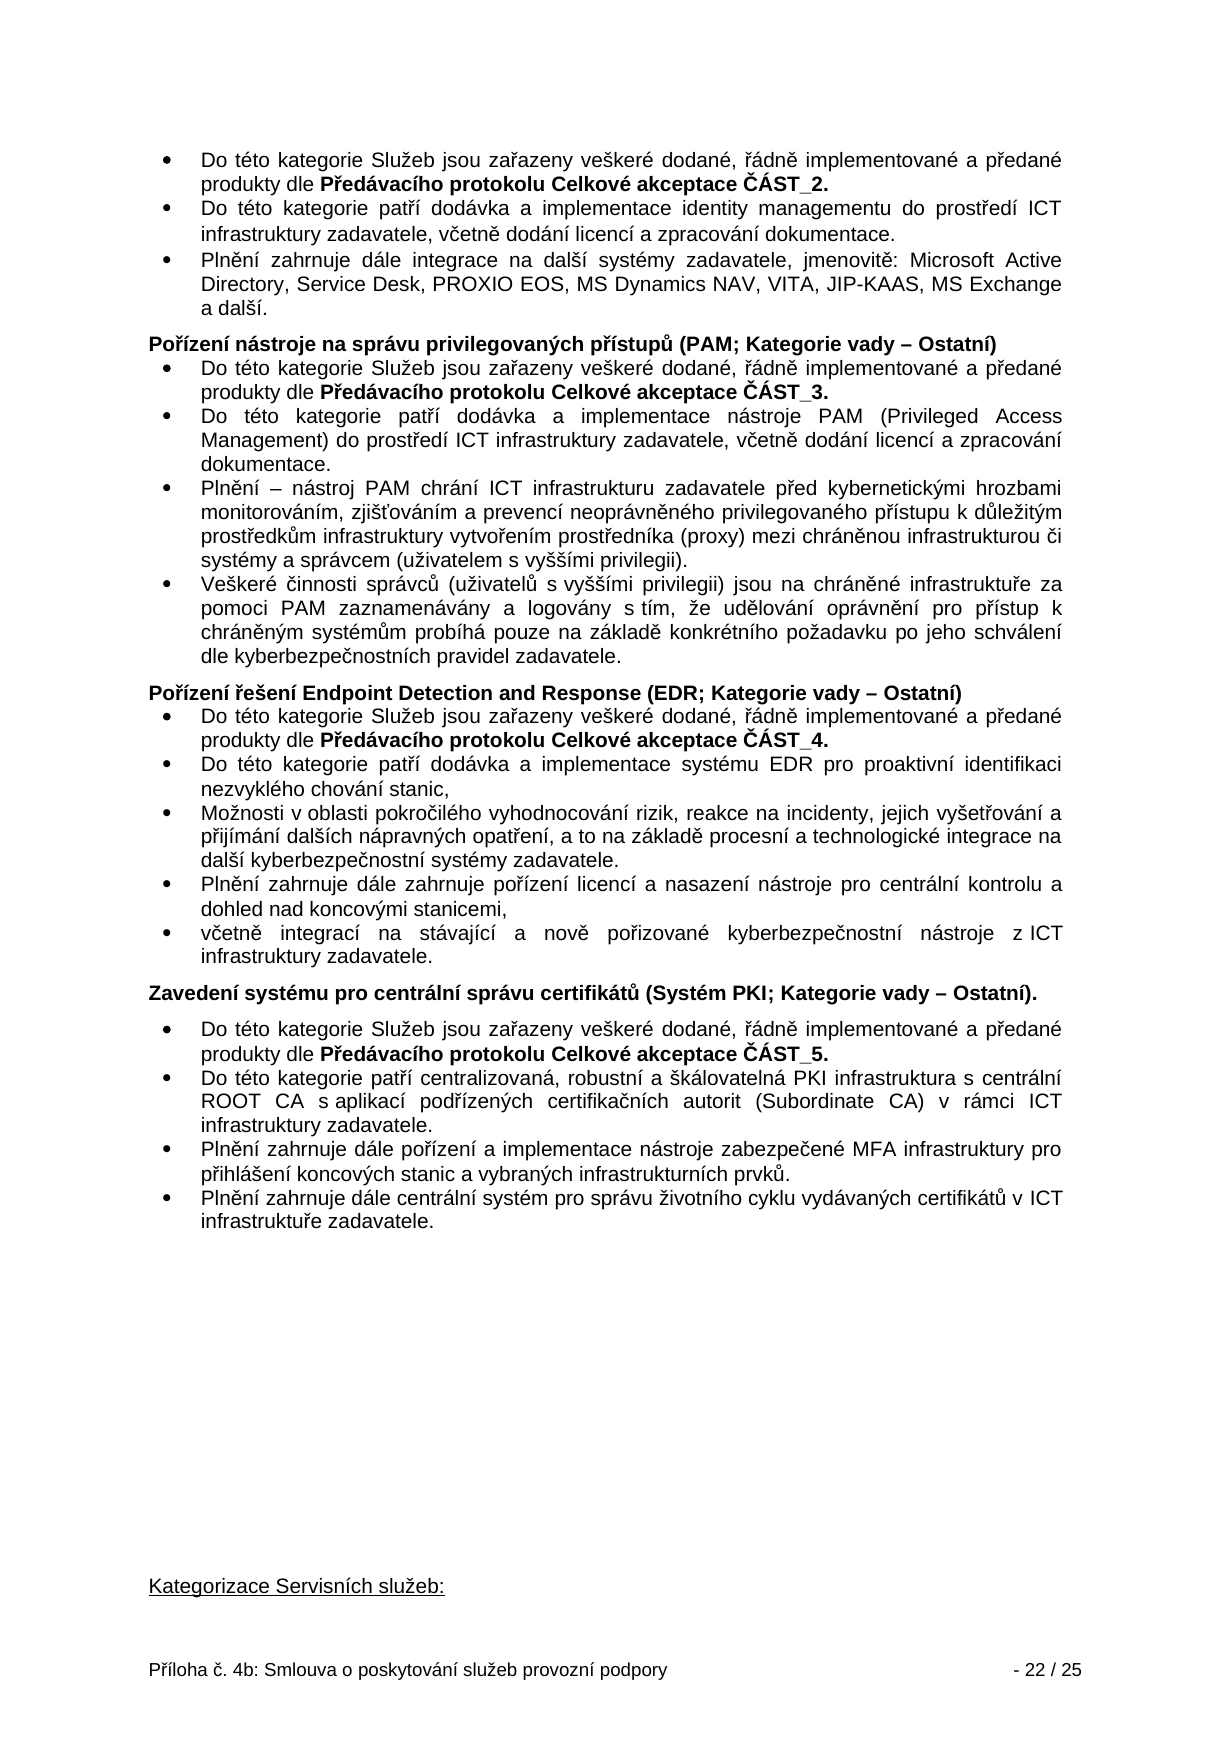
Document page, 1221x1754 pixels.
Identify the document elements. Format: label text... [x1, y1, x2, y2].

list Plnění zahrnuje dále pořízení a implementace nástroje zabezpečené MFA infrastruktury pro přihlášení koncových stanic a vybraných infrastrukturních prvků. [163, 1137, 1063, 1185]
list Do této kategorie Služeb jsou zařazeny veškeré dodané, řádně implementované a předané produkty dle Předávacího protokolu Celkové akceptace ČÁST_3. [163, 356, 1063, 404]
text Kategorizace Servisních služeb: [148, 1574, 1063, 1598]
list Do této kategorie patří dodávka a implementace identity managementu do prostředí ICT infrastruktury zadavatele, včetně dodání licencí a zpracování dokumentace. [163, 196, 1063, 246]
list Do této kategorie patří centralizovaná, robustní a škálovatelná PKI infrastruktura s centrální ROOT CA s aplikací podřízených certifikačních autorit (Subordinate CA) v rámci ICT infrastruktury zadavatele. [163, 1065, 1063, 1137]
list Do této kategorie Služeb jsou zařazeny veškeré dodané, řádně implementované a předané produkty dle Předávacího protokolu Celkové akceptace ČÁST_4. [163, 704, 1063, 752]
list včetně integrací na stávající a nově pořizované kyberbezpečnostní nástroje z ICT infrastruktury zadavatele. [163, 920, 1063, 968]
list Plnění zahrnuje dále integrace na další systémy zadavatele, jmenovitě: Microsoft Active Directory, Service Desk, PROXIO EOS, MS Dynamics NAV, VITA, JIP-KAAS, MS Exchange a další. [163, 247, 1063, 319]
list Do této kategorie patří dodávka a implementace systému EDR pro proaktivní identifikaci nezvyklého chování stanic, [163, 752, 1063, 800]
text Pořízení nástroje na správu privilegovaných přístupů (PAM; Kategorie vady – Ostatní) [148, 332, 1063, 356]
list Do této kategorie Služeb jsou zařazeny veškeré dodané, řádně implementované a předané produkty dle Předávacího protokolu Celkové akceptace ČÁST_5. [163, 1017, 1063, 1065]
text Zavedení systému pro centrální správu certifikátů (Systém PKI; Kategorie vady – Ostatní). [148, 981, 1063, 1005]
list Veškeré činnosti správců (uživatelů s vyššími privilegii) jsou na chráněné infrastruktuře za pomoci PAM zaznamenávány a logovány s tím, že udělování oprávnění pro přístup k chráněným systémům probíhá pouze na základě konkrétního požadavku po jeho schválení dle kyberbezpečnostních pravidel zadavatele. [163, 572, 1063, 668]
text Pořízení řešení Endpoint Detection and Response (EDR; Kategorie vady – Ostatní) [148, 680, 1063, 704]
list Plnění zahrnuje dále zahrnuje pořízení licencí a nasazení nástroje pro centrální kontrolu a dohled nad koncovými stanicemi, [163, 872, 1063, 920]
list Do této kategorie Služeb jsou zařazeny veškeré dodané, řádně implementované a předané produkty dle Předávacího protokolu Celkové akceptace ČÁST_2. [163, 148, 1063, 196]
list Do této kategorie patří dodávka a implementace nástroje PAM (Privileged Access Management) do prostředí ICT infrastruktury zadavatele, včetně dodání licencí a zpracování dokumentace. [163, 404, 1063, 476]
list Možnosti v oblasti pokročilého vyhodnocování rizik, reakce na incidenty, jejich vyšetřování a přijímání dalších nápravných opatření, a to na základě procesní a technologické integrace na další kyberbezpečnostní systémy zadavatele. [163, 800, 1063, 872]
list Plnění zahrnuje dále centrální systém pro správu životního cyklu vydávaných certifikátů v ICT infrastruktuře zadavatele. [163, 1185, 1063, 1233]
list Plnění – nástroj PAM chrání ICT infrastrukturu zadavatele před kybernetickými hrozbami monitorováním, zjišťováním a prevencí neoprávněného privilegovaného přístupu k důležitým prostředkům infrastruktury vytvořením prostředníka (proxy) mezi chráněnou infrastrukturou či systémy a správcem (uživatelem s vyššími privilegii). [163, 476, 1063, 572]
